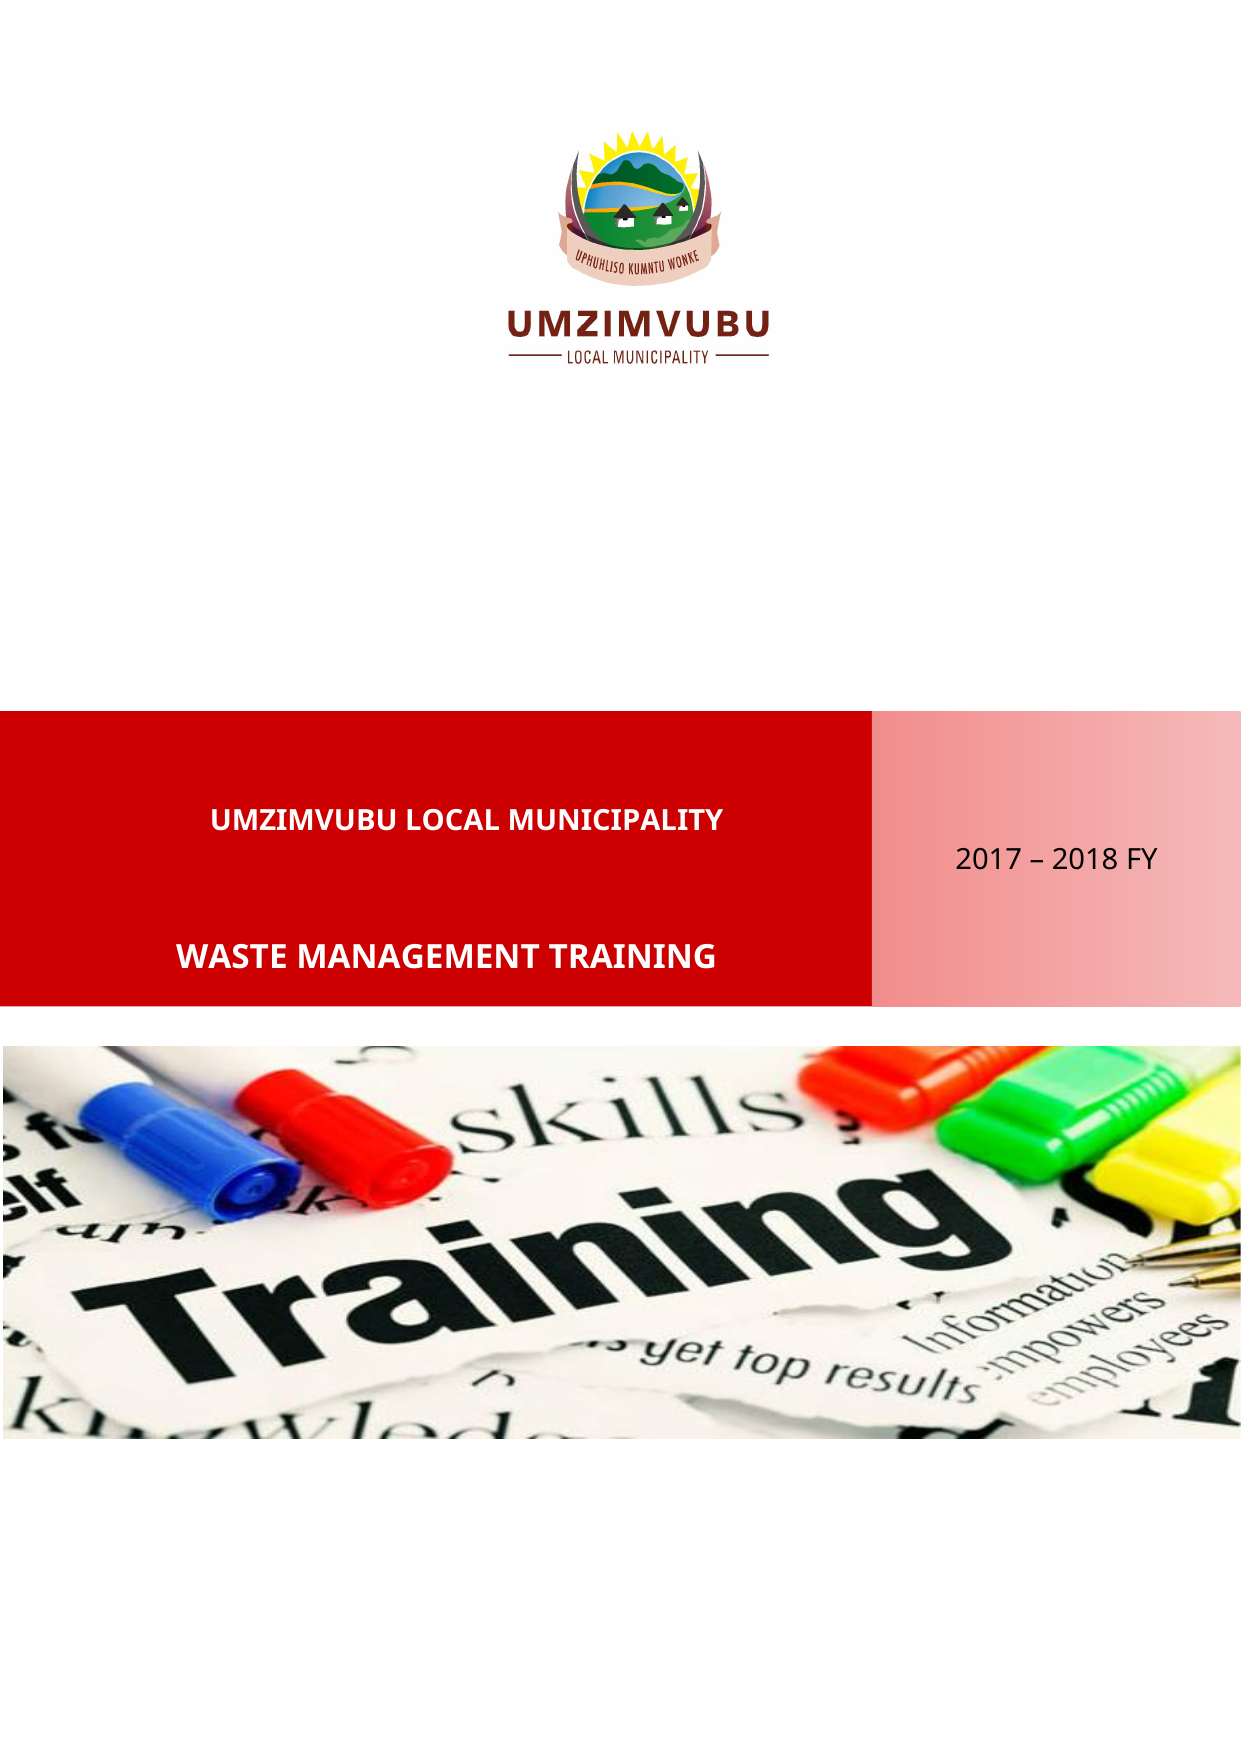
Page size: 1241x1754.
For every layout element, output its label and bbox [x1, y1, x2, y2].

picture [3, 1046, 1241, 1439]
